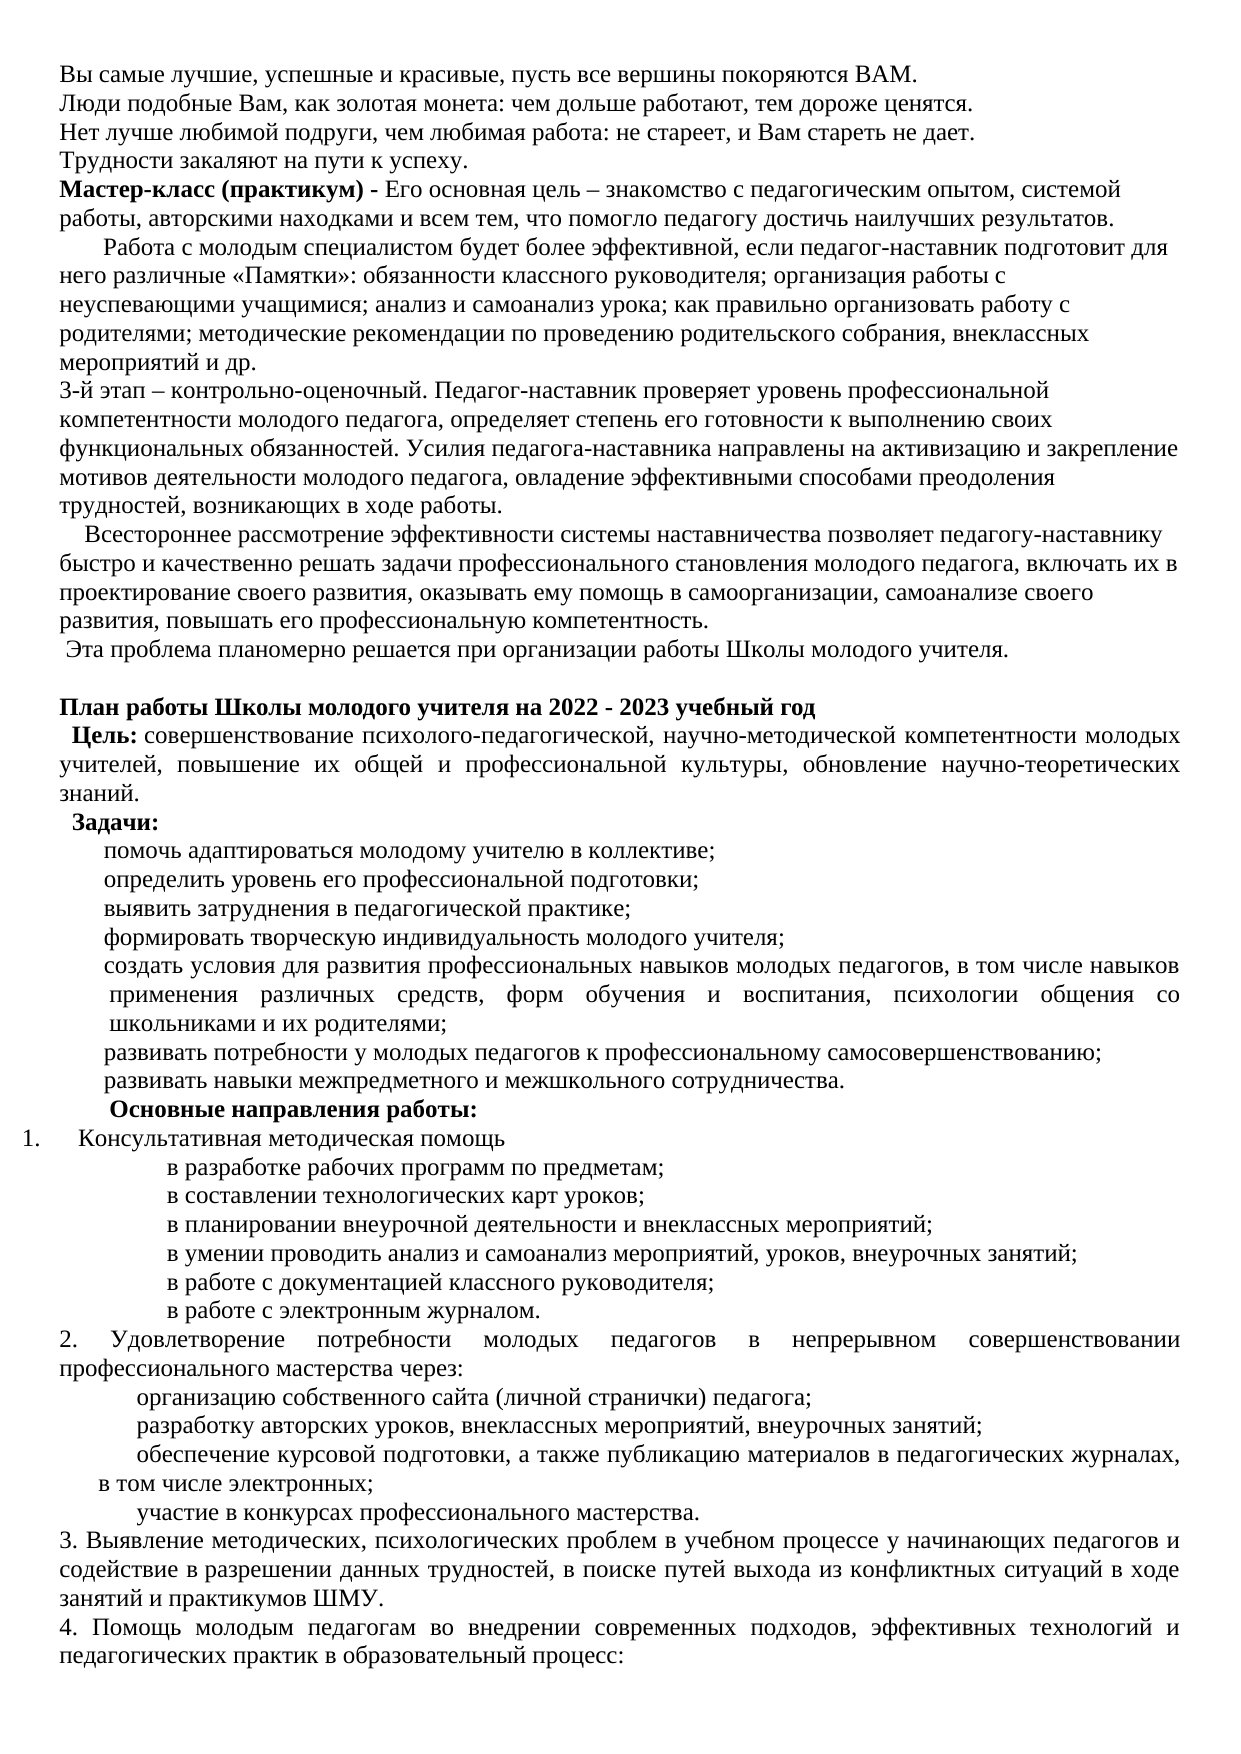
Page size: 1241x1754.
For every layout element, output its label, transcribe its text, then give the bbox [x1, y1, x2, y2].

text  в разработке рабочих программ по предметам; [98, 1152, 1181, 1180]
text Основные направления работы: [109, 1094, 1181, 1123]
text Люди подобные Вам, как золотая монета: чем дольше работают, тем дороже ценятся. [59, 88, 1181, 117]
text Цель: совершенствование психолого-педагогической, научно-методической компетентности молодых учителей, повышение их общей и профессиональной культуры, обновление научно-теоретических знаний. [59, 720, 1181, 807]
text  формировать творческую индивидуальность молодого учителя; [72, 922, 1181, 950]
text 2. Удовлетворение потребности молодых педагогов в непрерывном совершенствовании профессионального мастерства через: [59, 1324, 1181, 1382]
text  организацию собственного сайта (личной странички) педагога; [61, 1382, 1181, 1410]
text  в работе с электронным журналом. [98, 1295, 1181, 1324]
text План работы Школы молодого учителя на 2022 - 2023 учебный год [59, 692, 1181, 720]
text  разработку авторских уроков, внеклассных мероприятий, внеурочных занятий; [61, 1410, 1181, 1439]
text Работа с молодым специалистом будет более эффективной, если педагог-наставник подготовит для него различные «Памятки»: обязанности классного руководителя; организация работы с неуспевающими учащимися; анализ и самоанализ урока; как правильно организовать работу с родителями; методические рекомендации по проведению родительского собрания, внеклассных мероприятий и др. [59, 232, 1181, 375]
text  участие в конкурсах профессионального мастерства. [61, 1497, 1181, 1525]
text  в работе с документацией классного руководителя; [98, 1267, 1181, 1295]
text  создать условия для развития профессиональных навыков молодых педагогов, в том числе навыков применения различных средств, форм обучения и воспитания, психологии общения со школьниками и их родителями; [72, 950, 1181, 1037]
text Всестороннее рассмотрение эффективности системы наставничества позволяет педагогу-наставнику быстро и качественно решать задачи профессионального становления молодого педагога, включать их в проектирование своего развития, оказывать ему помощь в самоорганизации, самоанализе своего развития, повышать его профессиональную компетентность. [59, 519, 1181, 634]
text  в составлении технологических карт уроков; [98, 1180, 1181, 1209]
text  обеспечение курсовой подготовки, а также публикацию материалов в педагогических журналах, в том числе электронных; [61, 1439, 1181, 1497]
text  в умении проводить анализ и самоанализ мероприятий, уроков, внеурочных занятий; [98, 1238, 1181, 1267]
text Нет лучше любимой подруги, чем любимая работа: не стареет, и Вам стареть не дает. [59, 117, 1181, 145]
text Мастер-класс (практикум) - Его основная цель – знакомство с педагогическим опытом, системой работы, авторскими находками и всем тем, что помогло педагогу достичь наилучших результатов. [59, 174, 1181, 232]
text 1. Консультативная методическая помощь [22, 1123, 1181, 1152]
text Вы самые лучшие, успешные и красивые, пусть все вершины покоряются ВАМ. [59, 59, 1181, 88]
text Трудности закаляют на пути к успеху. [59, 145, 1181, 174]
text  выявить затруднения в педагогической практике; [72, 893, 1181, 922]
text  определить уровень его профессиональной подготовки; [72, 864, 1181, 893]
text  в планировании внеурочной деятельности и внеклассных мероприятий; [98, 1209, 1181, 1238]
text  помочь адаптироваться молодому учителю в коллективе; [72, 835, 1181, 864]
text Эта проблема планомерно решается при организации работы Школы молодого учителя. [59, 634, 1181, 663]
text Задачи: [59, 807, 1181, 835]
text 3. Выявление методических, психологических проблем в учебном процессе у начинающих педагогов и содействие в разрешении данных трудностей, в поиске путей выхода из конфликтных ситуаций в ходе занятий и практикумов ШМУ. [59, 1525, 1181, 1612]
text 4. Помощь молодым педагогам во внедрении современных подходов, эффективных технологий и педагогических практик в образовательный процесс: [59, 1612, 1181, 1669]
text 3-й этап – контрольно-оценочный. Педагог-наставник проверяет уровень профессиональной компетентности молодого педагога, определяет степень его готовности к выполнению своих функциональных обязанностей. Усилия педагога-наставника направлены на активизацию и закрепление мотивов деятельности молодого педагога, овладение эффективными способами преодоления трудностей, возникающих в ходе работы. [59, 375, 1181, 519]
text  развивать потребности у молодых педагогов к профессиональному самосовершенствованию; [72, 1037, 1181, 1065]
text  развивать навыки межпредметного и межшкольного сотрудничества. [72, 1065, 1181, 1094]
